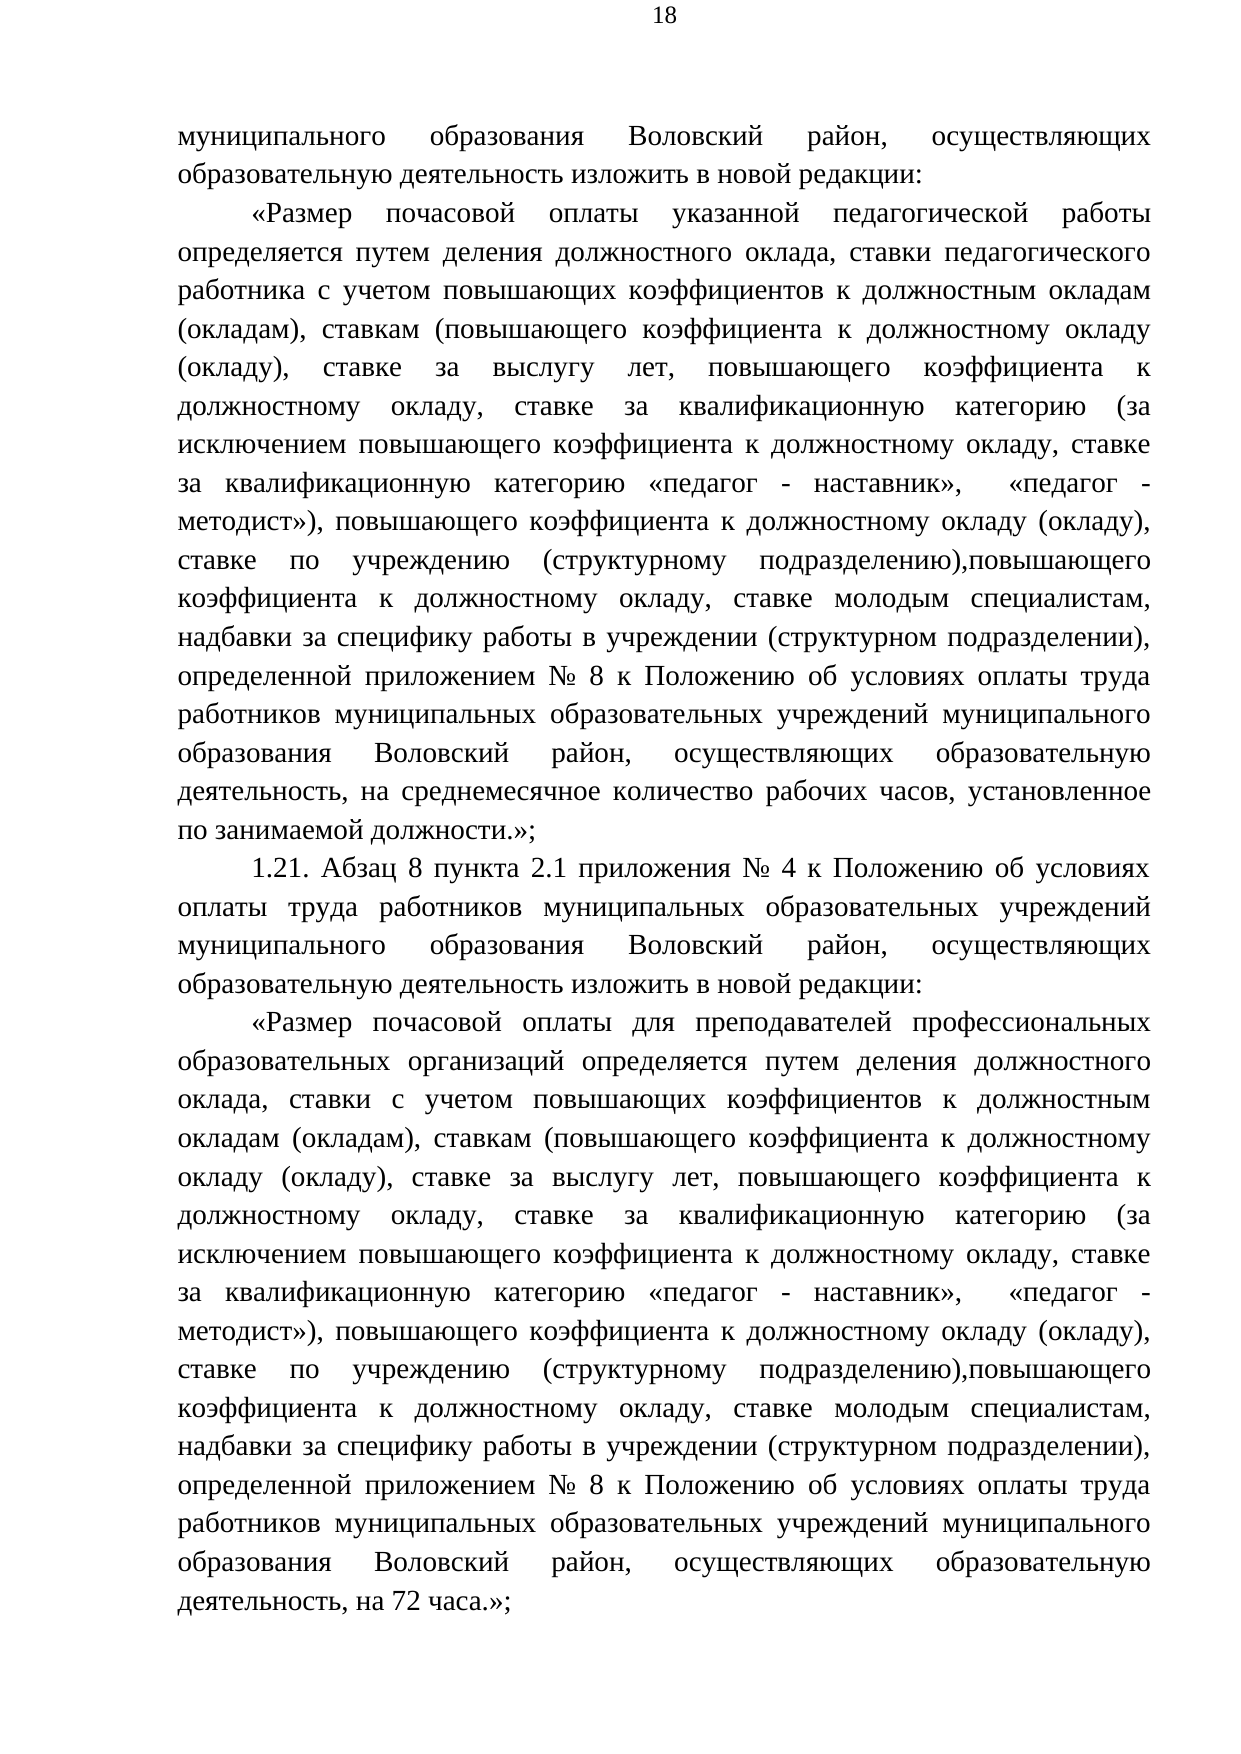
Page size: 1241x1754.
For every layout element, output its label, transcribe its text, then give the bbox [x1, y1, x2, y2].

text «Размер почасовой оплаты указанной педагогической работы определяется путем деления должностного оклада, ставки педагогического работника с учетом повышающих коэффициентов к должностным окладам (окладам), ставкам (повышающего коэффициента к должностному окладу (окладу), ставке за выслугу лет, повышающего коэффициента к должностному окладу, ставке за квалификационную категорию (за исключением повышающего коэффициента к должностному окладу, ставке за квалификационную категорию «педагог - наставник», «педагог - методист»), повышающего коэффициента к должностному окладу (окладу), ставке по учреждению (структурному подразделению),повышающего коэффициента к должностному окладу, ставке молодым специалистам, надбавки за специфику работы в учреждении (структурном подразделении), определенной приложением № 8 к Положению об условиях оплаты труда работников муниципальных образовательных учреждений муниципального образования Воловский район, осуществляющих образовательную деятельность, на среднемесячное количество рабочих часов, установленное по занимаемой должности.»; [177, 195, 1152, 845]
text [177, 118, 1152, 190]
text «Размер почасовой оплаты для преподавателей профессиональных образовательных организаций определяется путем деления должностного оклада, ставки с учетом повышающих коэффициентов к должностным окладам (окладам), ставкам (повышающего коэффициента к должностному окладу (окладу), ставке за выслугу лет, повышающего коэффициента к должностному окладу, ставке за квалификационную категорию (за исключением повышающего коэффициента к должностному окладу, ставке за квалификационную категорию «педагог - наставник», «педагог - методист»), повышающего коэффициента к должностному окладу (окладу), ставке по учреждению (структурному подразделению),повышающего коэффициента к должностному окладу, ставке молодым специалистам, надбавки за специфику работы в учреждении (структурном подразделении), определенной приложением № 8 к Положению об условиях оплаты труда работников муниципальных образовательных учреждений муниципального образования Воловский район, осуществляющих образовательную деятельность, на 72 часа.»; [177, 1004, 1152, 1616]
text 1.21. Абзац 8 пункта 2.1 приложения № 4 к Положению об условиях оплаты труда работников муниципальных образовательных учреждений муниципального образования Воловский район, осуществляющих образовательную деятельность изложить в новой редакции: [177, 850, 1152, 999]
